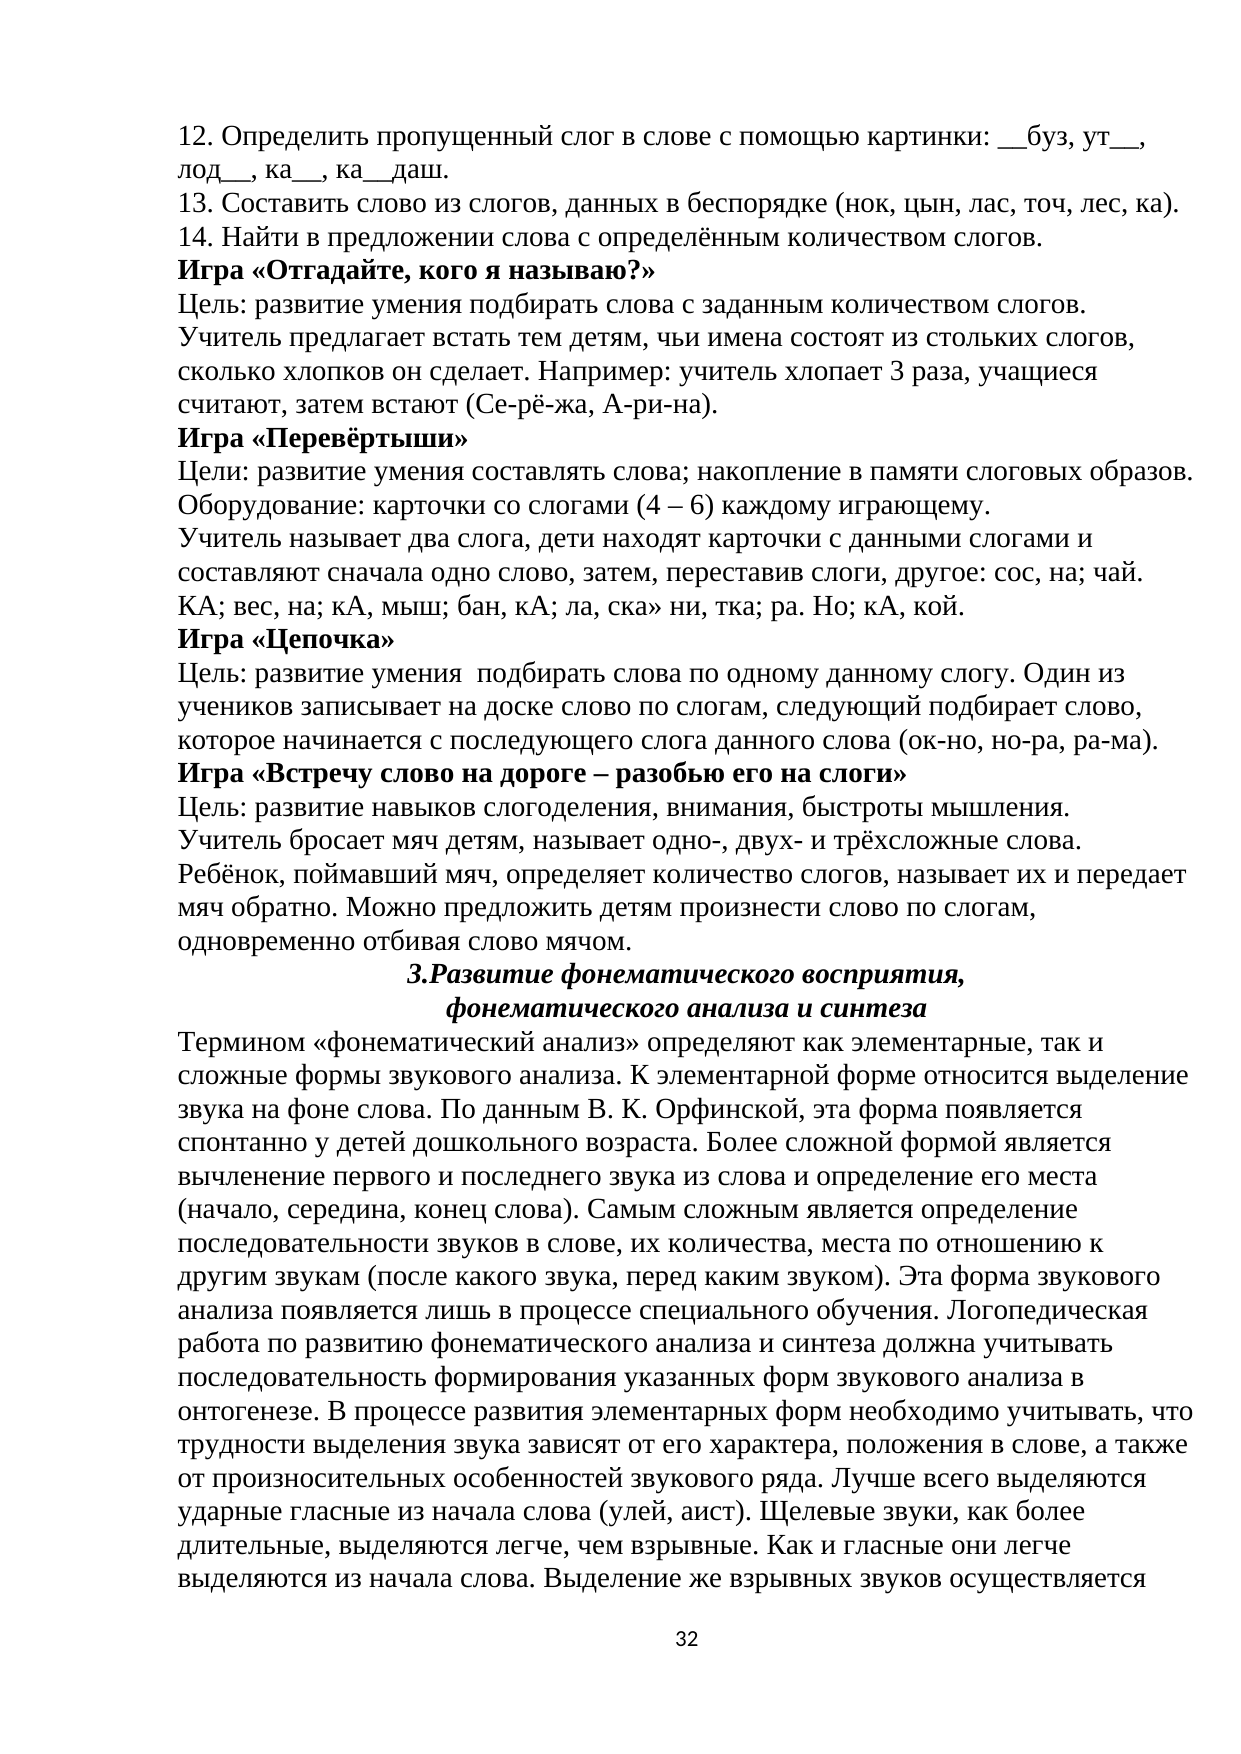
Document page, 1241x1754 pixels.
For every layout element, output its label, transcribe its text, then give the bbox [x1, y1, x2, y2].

text Цель: развитие навыков слогоделения, внимания, быстроты мышления. [177, 789, 1196, 822]
text Цель: развитие умения подбирать слова по одному данному слогу. Один из учеников записывает на доске слово по слогам, следующий подбирает слово, которое начинается с последующего слога данного слова (ок-но, но-ра, ра-ма). [177, 655, 1196, 755]
text Игра «Перевёртыши» [177, 420, 1196, 453]
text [177, 1024, 1196, 1594]
text Игра «Встречу слово на дороге – разобью его на слоги» [177, 755, 1196, 789]
text Цель: развитие умения подбирать слова с заданным количеством слогов. Учитель предлагает встать тем детям, чьи имена состоят из стольких слогов, сколько хлопков он сделает. Например: учитель хлопает 3 раза, учащиеся считают, затем встают (Се-рё-жа, А-ри-на). [177, 286, 1196, 420]
text Учитель называет два слога, дети находят карточки с данными слогами и составляют сначала одно слово, затем, переставив слоги, другое: сос, на; чай. КА; вес, на; кА, мыш; бан, кА; ла, ска» ни, тка; ра. Но; кА, кой. [177, 521, 1196, 621]
text Цели: развитие умения составлять слова; накопление в памяти слоговых образов. Оборудование: карточки со слогами (4 – 6) каждому играющему. [177, 453, 1196, 521]
text 12. Определить пропущенный слог в слове с помощью картинки: __буз, ут__, лод__, ка__, ка__даш. [177, 118, 1196, 185]
text Ребёнок, поймавший мяч, определяет количество слогов, называет их и передает мяч обратно. Можно предложить детям произнести слово по слогам, одновременно отбивая слово мячом. [177, 856, 1196, 957]
text 3.Развитие фонематического восприятия, [177, 957, 1196, 990]
text 13. Составить слово из слогов, данных в беспорядке (нок, цын, лас, точ, лес, ка). 14. Найти в предложении слова с определённым количеством слогов. [177, 185, 1196, 252]
text Игра «Отгадайте, кого я называю?» [177, 252, 1196, 286]
text Учитель бросает мяч детям, называет одно-, двух- и трёхсложные слова. [177, 822, 1196, 856]
text Игра «Цепочка» [177, 621, 1196, 655]
text фонематического анализа и синтеза [177, 990, 1196, 1024]
